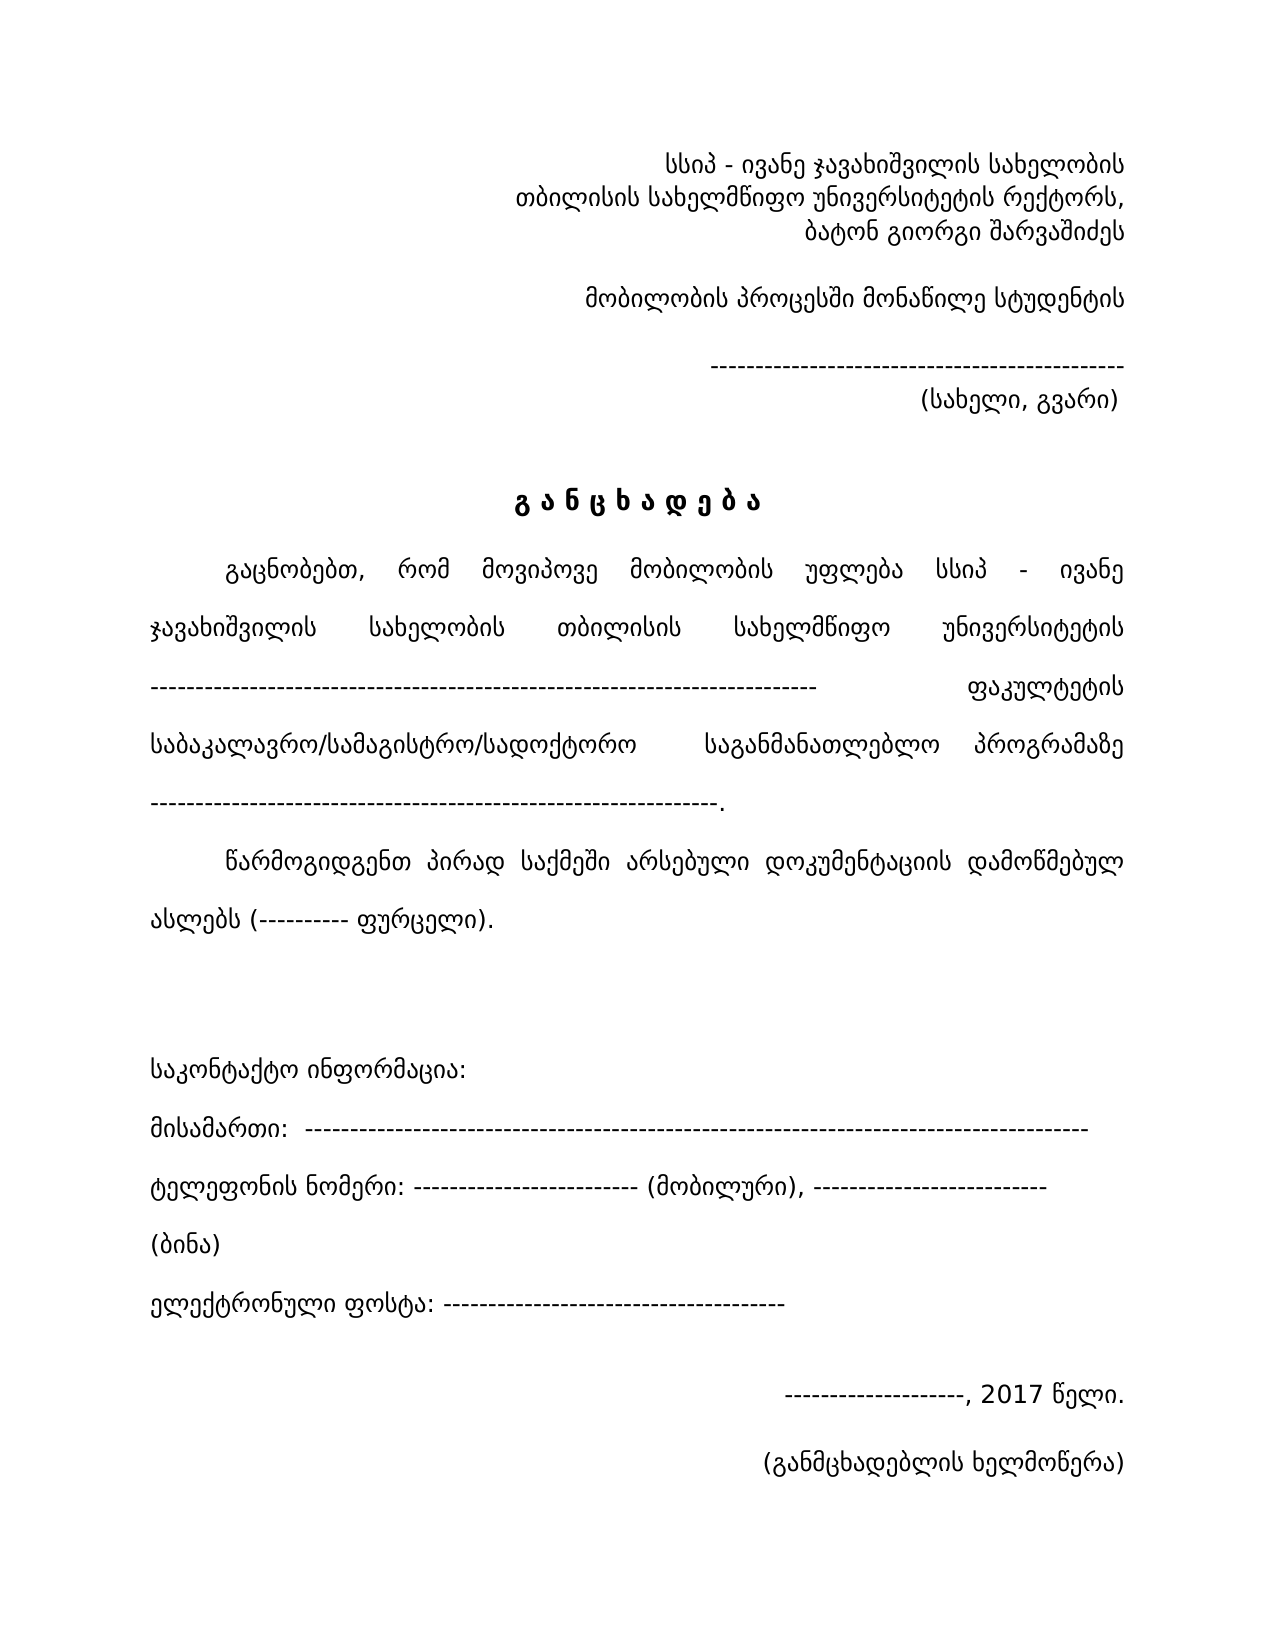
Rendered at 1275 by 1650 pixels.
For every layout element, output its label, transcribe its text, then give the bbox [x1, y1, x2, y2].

text საკონტაქტო ინფორმაცია: [150, 1055, 1125, 1084]
text წარმოგიდგენთ პირად საქმეში არსებული დოკუმენტაციის დამოწმებულ ასლებს (---------- ფურცელი). [150, 847, 1125, 934]
text ---------------------------------------------- [150, 351, 1125, 380]
text მისამართი: --------------------------------------------------------------------------------------- [150, 1114, 1125, 1143]
text ელექტრონული ფოსტა: -------------------------------------- [150, 1289, 1125, 1318]
text მობილობის პროცესში მონაწილე სტუდენტის [150, 284, 1125, 313]
text (განმცხადებლის ხელმოწერა) [150, 1448, 1125, 1477]
text (სახელი, გვარი) [150, 385, 1125, 414]
text სსიპ - ივანე ჯავახიშვილის სახელობის [150, 150, 1125, 179]
text ბატონ გიორგი შარვაშიძეს [150, 217, 1125, 246]
text გ ა ნ ც ხ ა დ ე ბ ა [150, 485, 1125, 517]
text --------------------, 2017 წელი. [150, 1381, 1125, 1410]
text გაცნობებთ, რომ მოვიპოვე მობილობის უფლება სსიპ - ივანე ჯავახიშვილის სახელობის თბილისის სახელმწიფო უნივერსიტეტის -------------------------------------------------------------------------- ფაკულტეტის საბაკალავრო/სამაგისტრო/სადოქტორო საგანმანათლებლო პროგრამაზე ---------------------------------------------------------------. [150, 555, 1125, 818]
text თბილისის სახელმწიფო უნივერსიტეტის რექტორს, [150, 183, 1125, 213]
text ტელეფონის ნომერი: ------------------------- (მობილური), -------------------------- (ბინა) [150, 1172, 1125, 1259]
